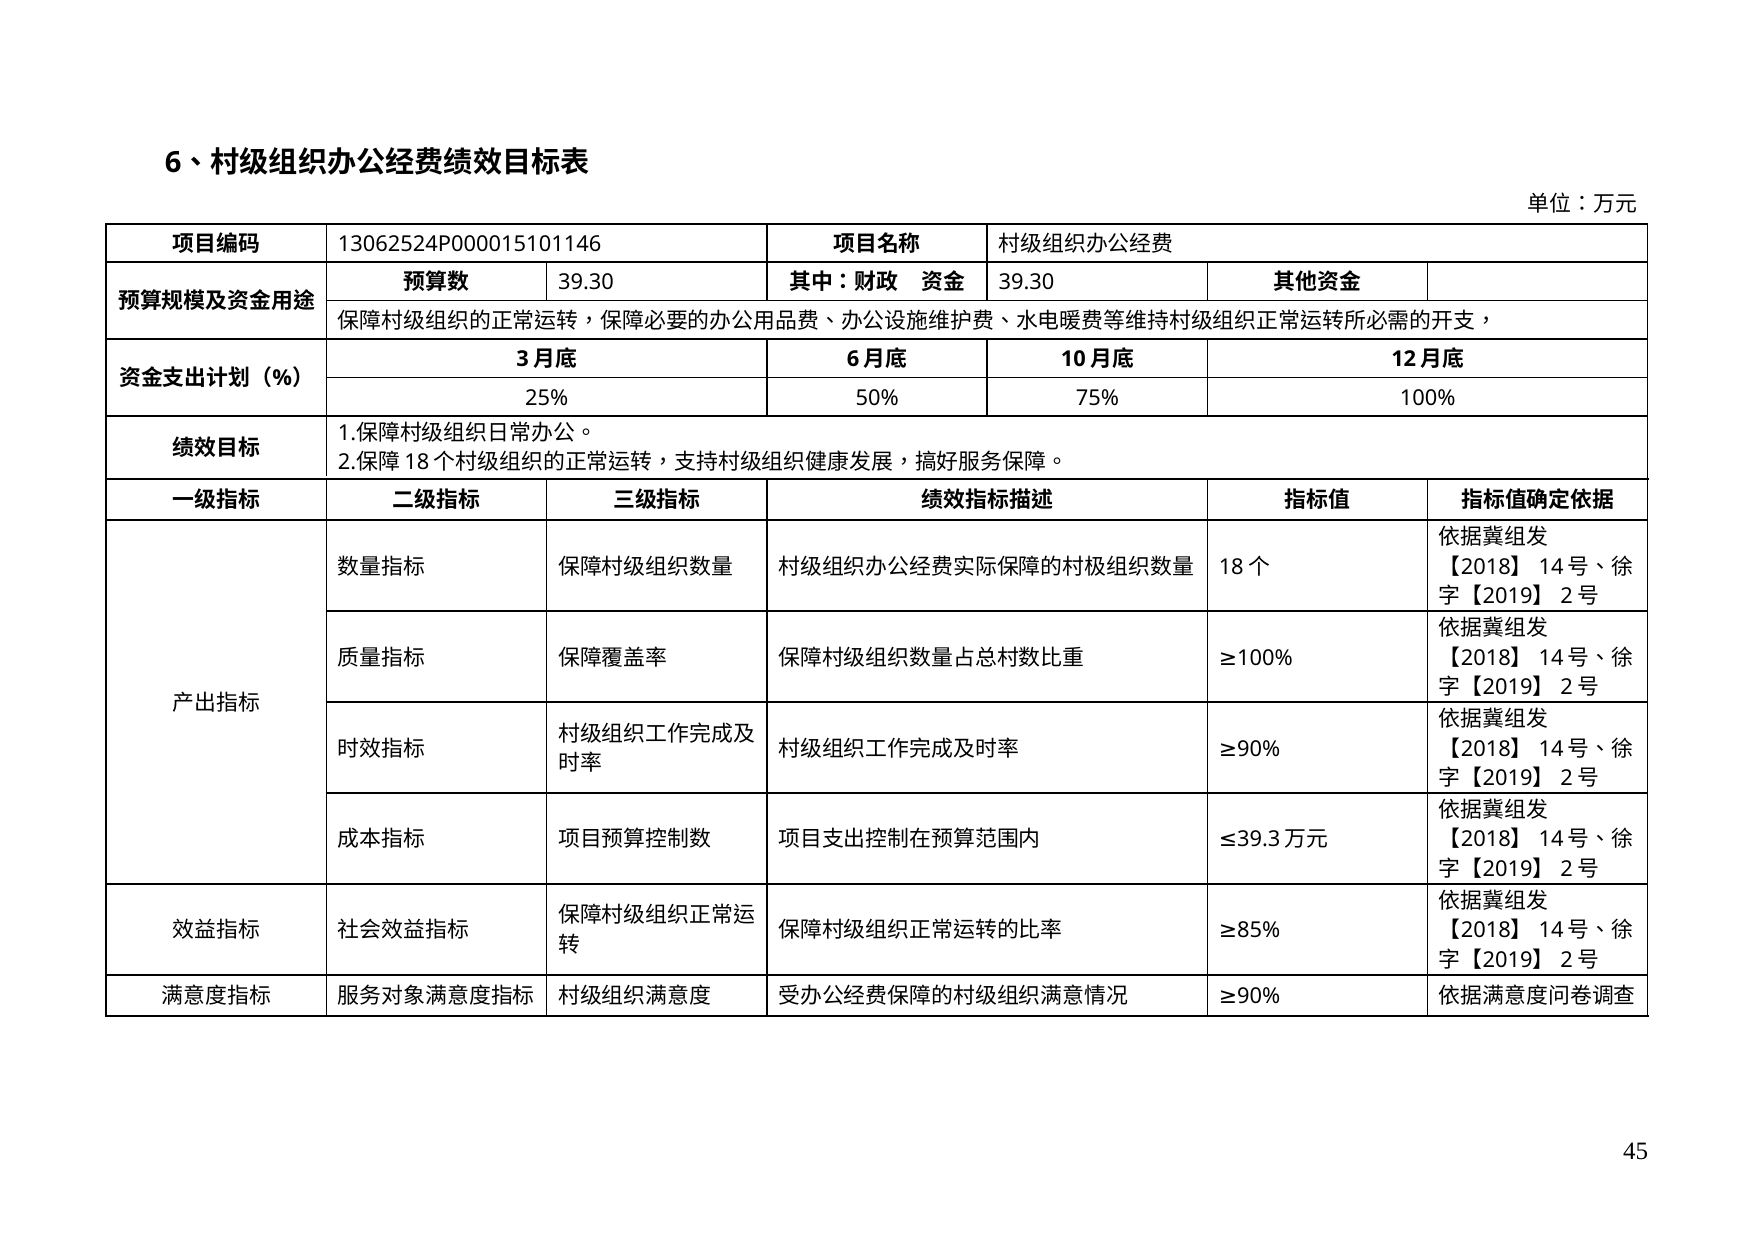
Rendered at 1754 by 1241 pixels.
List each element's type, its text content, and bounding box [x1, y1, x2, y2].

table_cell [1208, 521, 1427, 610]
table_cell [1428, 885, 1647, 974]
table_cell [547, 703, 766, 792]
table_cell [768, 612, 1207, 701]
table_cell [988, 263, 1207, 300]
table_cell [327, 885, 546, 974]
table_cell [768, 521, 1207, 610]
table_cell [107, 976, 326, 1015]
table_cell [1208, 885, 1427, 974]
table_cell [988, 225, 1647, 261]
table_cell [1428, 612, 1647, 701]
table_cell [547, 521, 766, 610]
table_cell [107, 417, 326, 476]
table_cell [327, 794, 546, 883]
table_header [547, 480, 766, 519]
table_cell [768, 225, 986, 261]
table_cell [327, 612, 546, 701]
text 6、村级组织办公经费绩效目标表 [106, 142, 1648, 181]
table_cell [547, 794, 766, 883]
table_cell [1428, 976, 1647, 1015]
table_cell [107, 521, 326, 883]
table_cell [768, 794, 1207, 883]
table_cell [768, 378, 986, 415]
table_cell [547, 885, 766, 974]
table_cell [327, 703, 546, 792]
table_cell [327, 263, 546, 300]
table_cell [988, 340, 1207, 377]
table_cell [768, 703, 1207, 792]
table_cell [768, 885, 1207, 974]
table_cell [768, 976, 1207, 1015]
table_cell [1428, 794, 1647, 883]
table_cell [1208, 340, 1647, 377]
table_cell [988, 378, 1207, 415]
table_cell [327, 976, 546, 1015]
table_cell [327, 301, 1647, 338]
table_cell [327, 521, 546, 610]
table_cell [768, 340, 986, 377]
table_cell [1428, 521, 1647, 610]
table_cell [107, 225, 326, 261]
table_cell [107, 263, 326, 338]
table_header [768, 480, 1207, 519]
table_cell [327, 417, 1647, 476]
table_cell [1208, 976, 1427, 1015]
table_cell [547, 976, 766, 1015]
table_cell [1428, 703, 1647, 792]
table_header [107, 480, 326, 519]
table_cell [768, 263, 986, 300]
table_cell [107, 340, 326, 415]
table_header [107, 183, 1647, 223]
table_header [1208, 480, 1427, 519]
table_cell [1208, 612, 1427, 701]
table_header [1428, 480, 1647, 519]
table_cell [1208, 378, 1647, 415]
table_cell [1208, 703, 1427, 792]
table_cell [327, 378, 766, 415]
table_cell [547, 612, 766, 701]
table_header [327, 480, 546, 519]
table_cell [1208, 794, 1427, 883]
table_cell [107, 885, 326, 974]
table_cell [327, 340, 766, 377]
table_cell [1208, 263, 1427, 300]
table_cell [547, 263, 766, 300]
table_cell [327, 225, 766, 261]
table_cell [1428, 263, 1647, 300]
